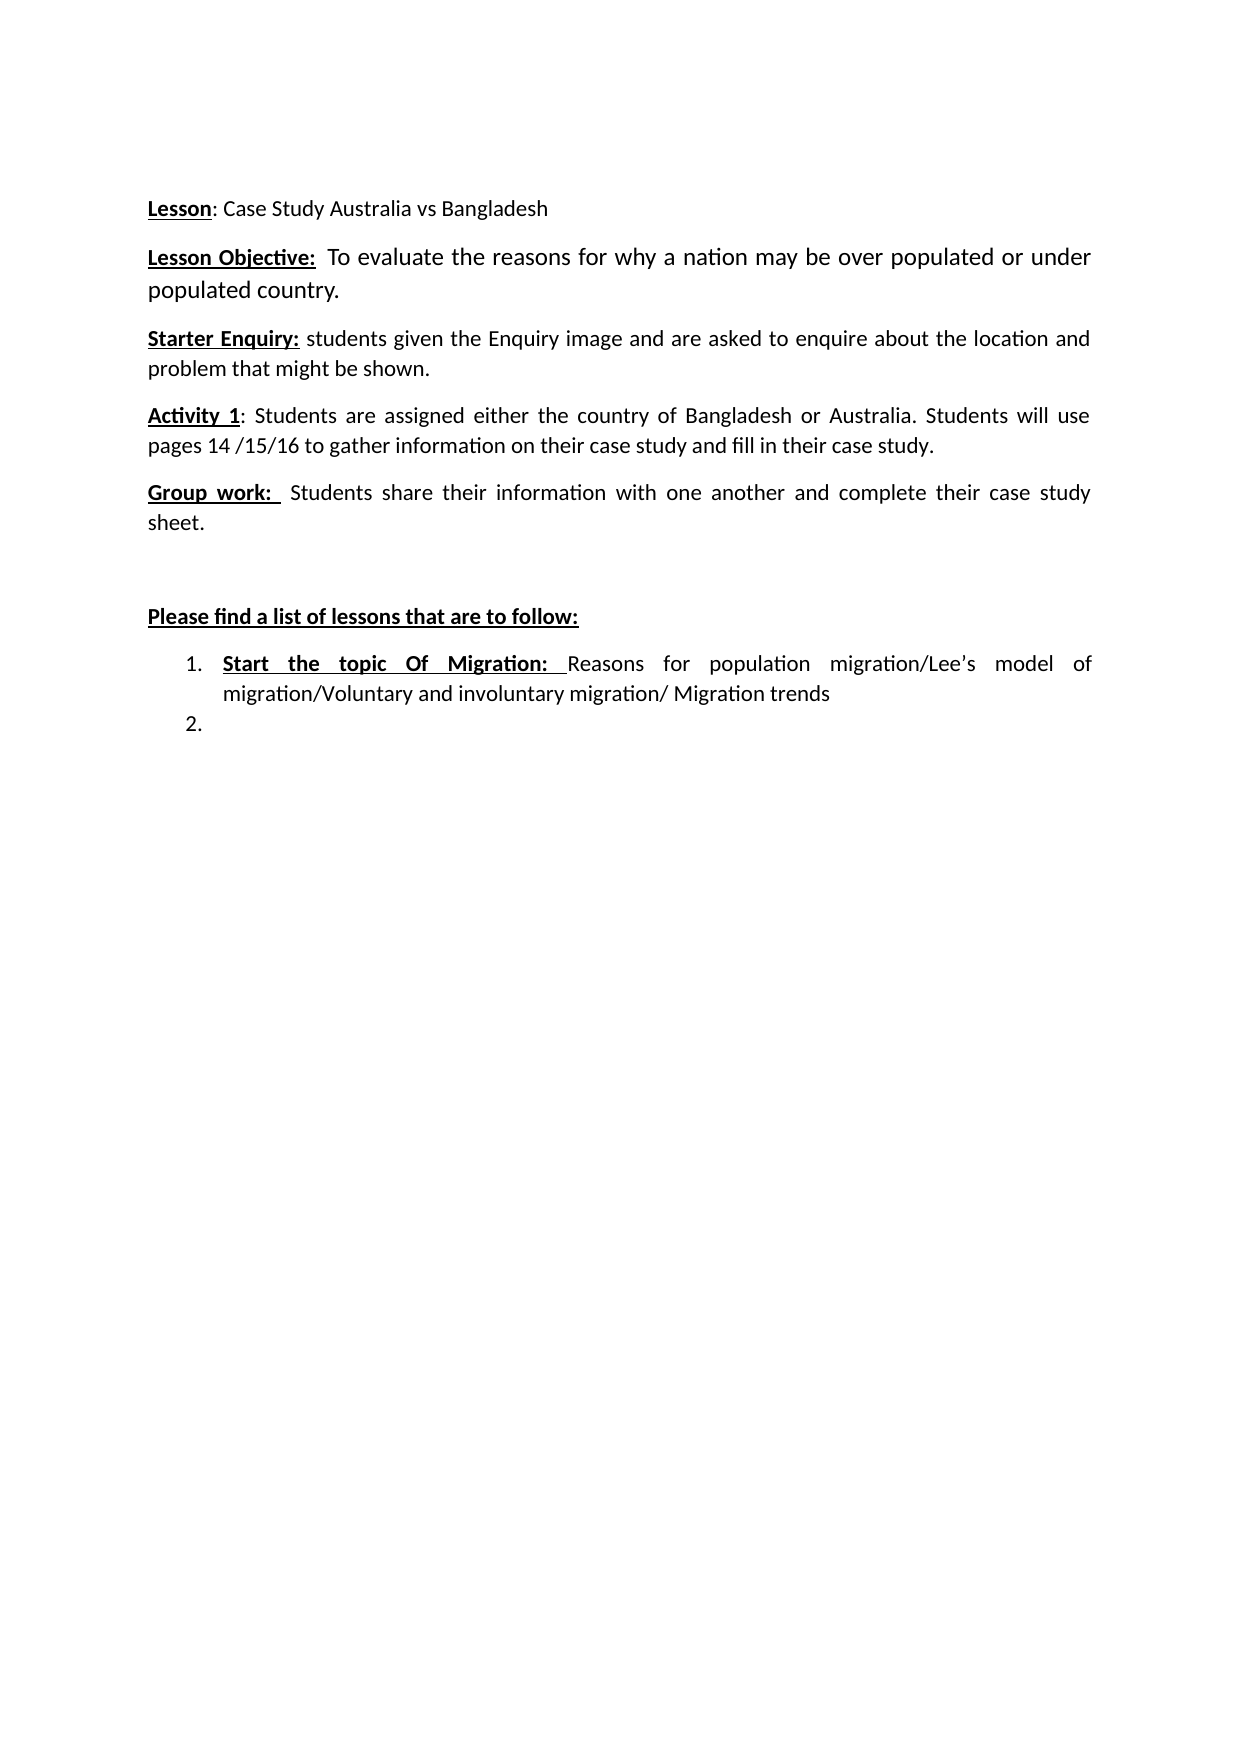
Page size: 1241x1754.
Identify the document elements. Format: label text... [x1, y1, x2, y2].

list Start the topic Of Migration: Reasons for population migration/Lee’s model of migration/Voluntary and involuntary migration/ Migration trends [185, 649, 1093, 707]
text Please find a list of lessons that are to follow: [148, 602, 1093, 630]
text Lesson: Case Study Australia vs Bangladesh [148, 194, 1093, 222]
text Starter Enquiry: students given the Enquiry image and are asked to enquire about the location and problem that might be shown. [148, 324, 1093, 382]
text Group work: Students share their information with one another and complete their case study sheet. [148, 478, 1093, 536]
text Activity 1: Students are assigned either the country of Bangladesh or Australia. Students will use pages 14 /15/16 to gather information on their case study and fill in their case study. [148, 401, 1093, 459]
text Lesson Objective: To evaluate the reasons for why a nation may be over populated or under populated country. [148, 241, 1093, 305]
